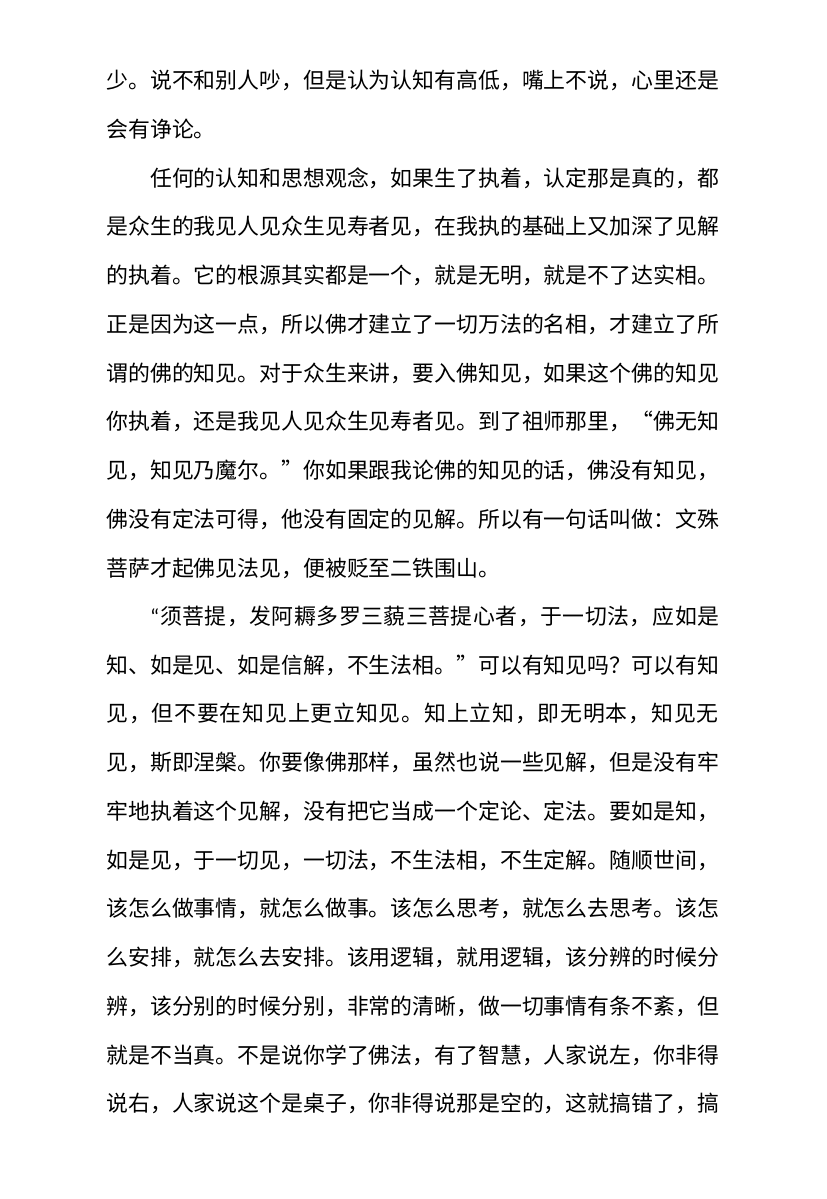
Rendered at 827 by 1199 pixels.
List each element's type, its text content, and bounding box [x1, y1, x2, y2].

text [106, 598, 721, 1118]
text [106, 63, 721, 144]
text 任何的认知和思想观念，如果生了执着，认定那是真的，都是众生的我见人见众生见寿者见，在我执的基础上又加深了见解的执着。它的根源其实都是一个，就是无明，就是不了达实相。正是因为这一点，所以佛才建立了一切万法的名相，才建立了所谓的佛的知见。对于众生来讲，要入佛知见，如果这个佛的知见你执着，还是我见人见众生见寿者见。到了祖师那里，“佛无知见，知见乃魔尔。”你如果跟我论佛的知见的话，佛没有知见，佛没有定法可得，他没有固定的见解。所以有一句话叫做：文殊菩萨才起佛见法见，便被贬至二铁围山。 [106, 160, 721, 583]
